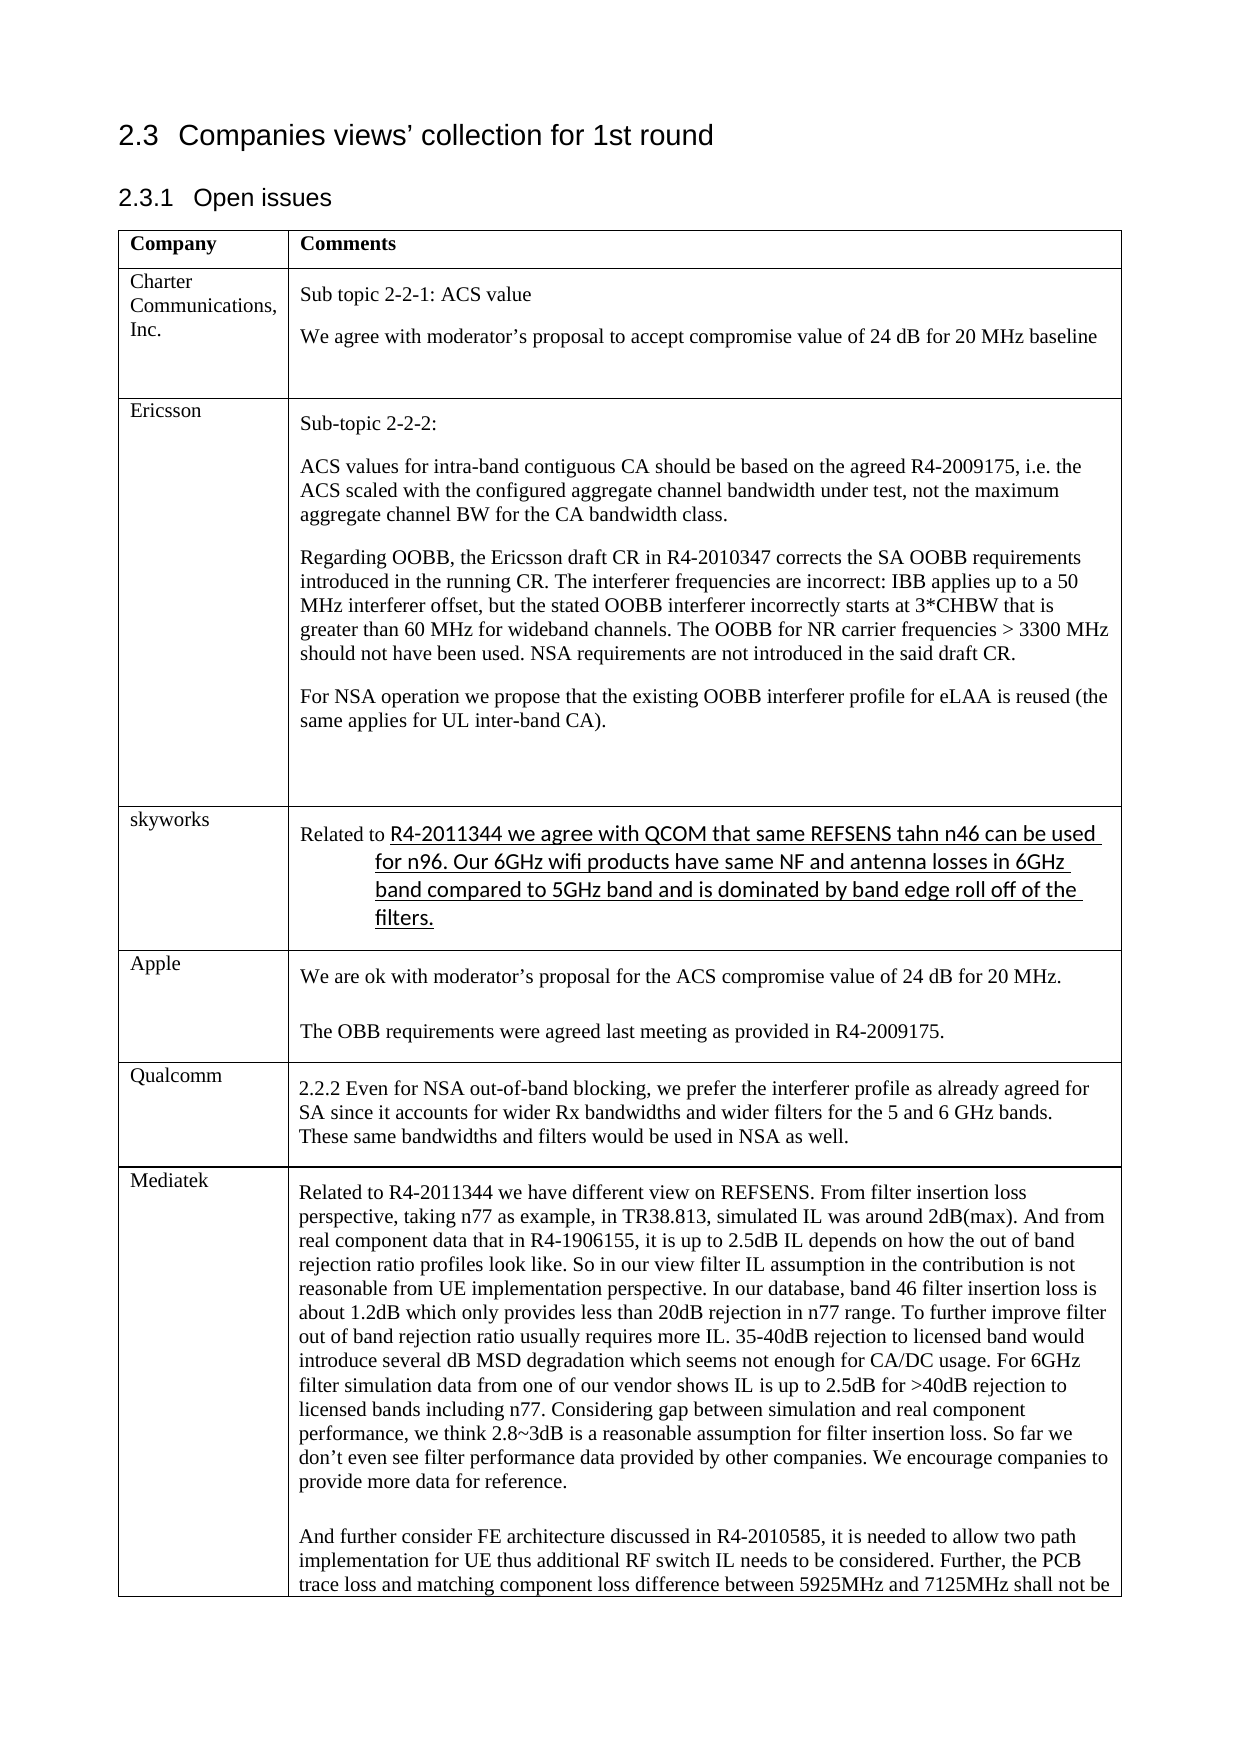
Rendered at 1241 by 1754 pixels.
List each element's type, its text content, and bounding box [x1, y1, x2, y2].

table_cell Related to R4-2011344 we agree with QCOM that same REFSENS tahn n46 can be used for n96. Our 6GHz wifi products have same NF and antenna losses in 6GHz band compared to 5GHz band and is dominated by band edge roll off of the filters. [289, 807, 1121, 950]
table_cell We are ok with moderator’s proposal for the ACS compromise value of 24 dB for 20 MHz. The OBB requirements were agreed last meeting as provided in R4-2009175. [289, 951, 1121, 1062]
table_cell Ericsson [119, 399, 288, 806]
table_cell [289, 1168, 1121, 1596]
table_cell Qualcomm [119, 1063, 288, 1166]
table_cell Sub-topic 2-2-2: ACS values for intra-band contiguous CA should be based on the agreed R4-2009175, i.e. the ACS scaled with the configured aggregate channel bandwidth under test, not the maximum aggregate channel BW for the CA bandwidth class. Regarding OOBB, the Ericsson draft CR in R4-2010347 corrects the SA OOBB requirements introduced in the running CR. The interferer frequencies are incorrect: IBB applies up to a 50 MHz interferer offset, but the stated OOBB interferer incorrectly starts at 3*CHBW that is greater than 60 MHz for wideband channels. The OOBB for NR carrier frequencies > 3300 MHz should not have been used. NSA requirements are not introduced in the said draft CR. For NSA operation we propose that the existing OOBB interferer profile for eLAA is reused (the same applies for UL inter-band CA). [289, 399, 1121, 806]
table_cell Charter Communications, Inc. [119, 269, 288, 397]
table_header Company [119, 231, 288, 268]
table_cell Sub topic 2-2-1: ACS value We agree with moderator’s proposal to accept compromise value of 24 dB for 20 MHz baseline [289, 269, 1121, 397]
table_cell Mediatek [119, 1168, 288, 1596]
table_cell skyworks [119, 807, 288, 950]
subtitle Open issues [118, 183, 1122, 212]
table_header Comments [289, 231, 1121, 268]
subtitle Companies views’ collection for 1st round [118, 118, 1122, 152]
table_cell Apple [119, 951, 288, 1062]
table_cell 2.2.2 Even for NSA out-of-band blocking, we prefer the interferer profile as already agreed for SA since it accounts for wider Rx bandwidths and wider filters for the 5 and 6 GHz bands. These same bandwidths and filters would be used in NSA as well. [289, 1063, 1121, 1166]
